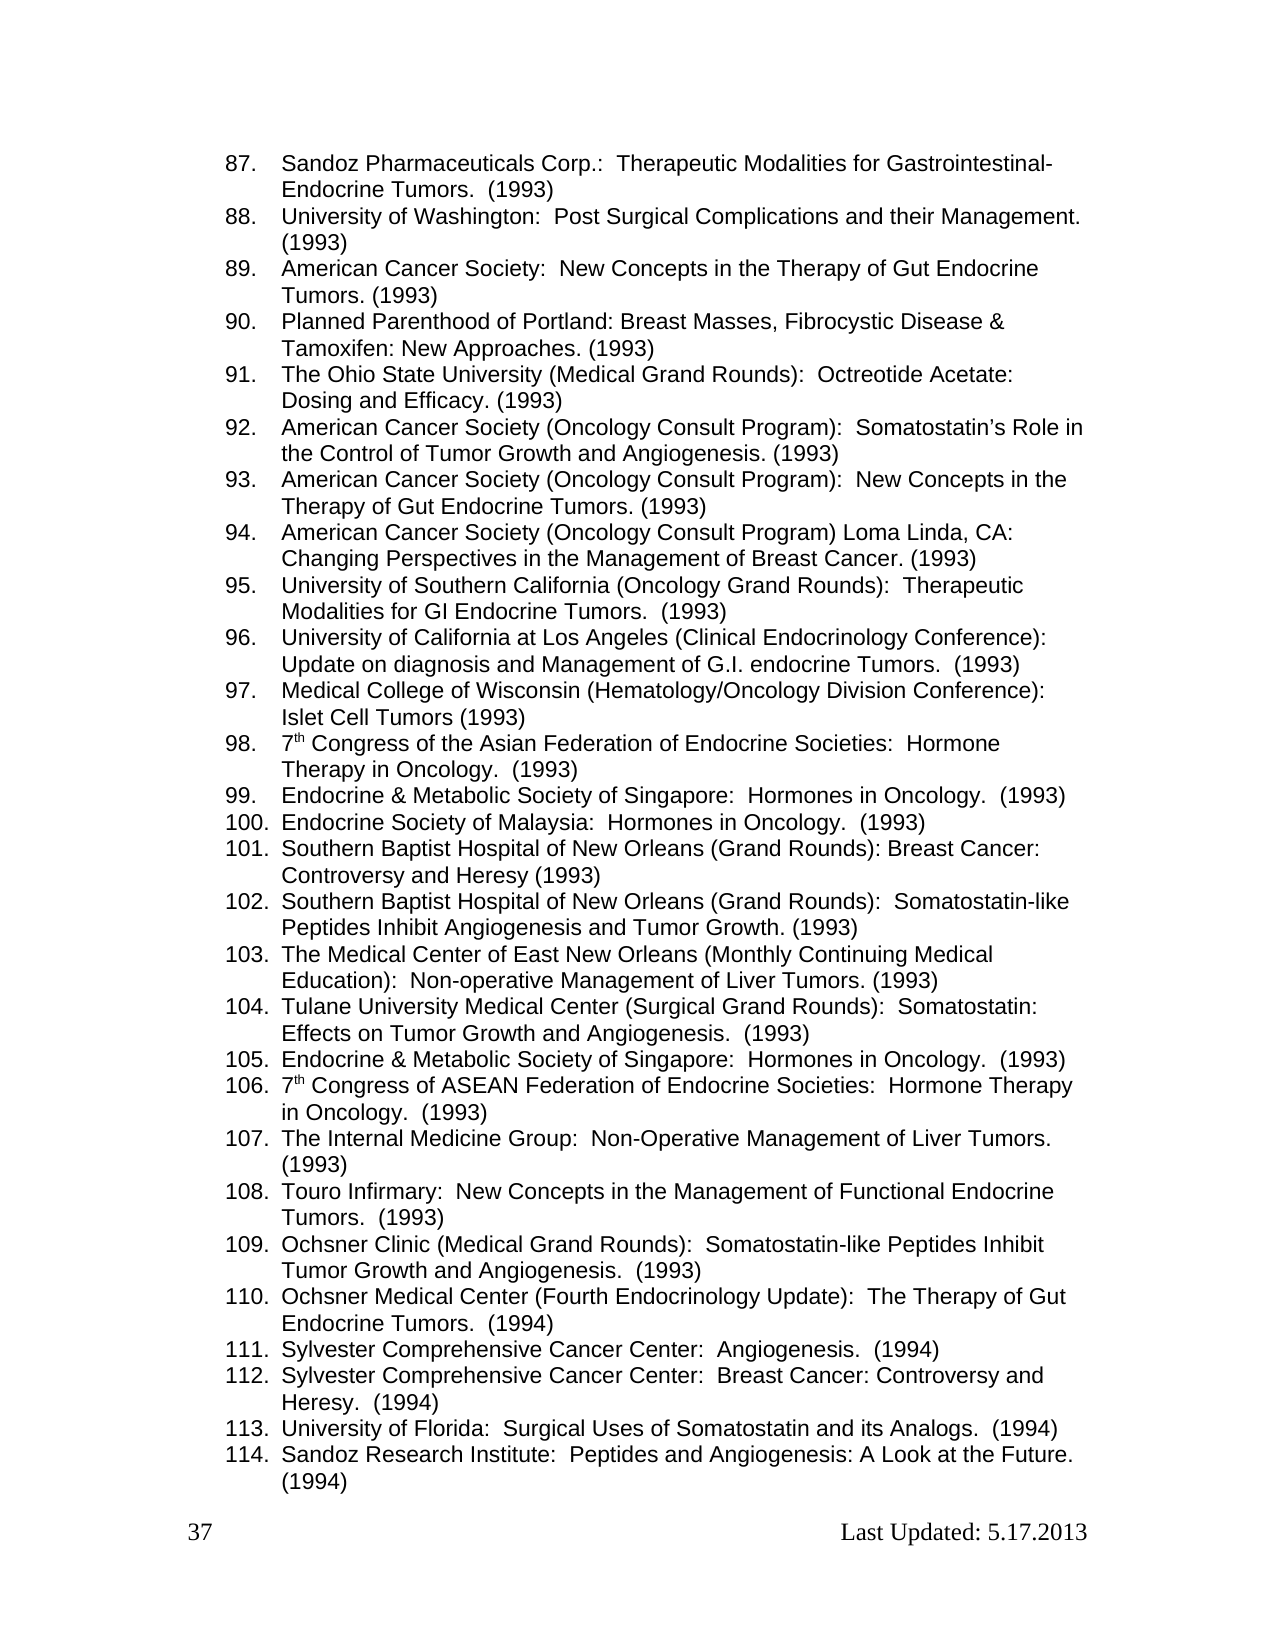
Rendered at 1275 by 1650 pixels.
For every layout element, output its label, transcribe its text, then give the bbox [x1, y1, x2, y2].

list Endocrine & Metabolic Society of Singapore: Hormones in Oncology. (1993) [225, 782, 1087, 809]
list 7th Congress of the Asian Federation of Endocrine Societies: Hormone Therapy in Oncology. (1993) [225, 730, 1087, 782]
list 7th Congress of ASEAN Federation of Endocrine Societies: Hormone Therapy in Oncology. (1993) [225, 1072, 1087, 1125]
list Planned Parenthood of Portland: Breast Masses, Fibrocystic Disease & Tamoxifen: New Approaches. (1993) [225, 308, 1087, 361]
list The Medical Center of East New Orleans (Monthly Continuing Medical Education): Non-operative Management of Liver Tumors. (1993) [225, 941, 1087, 993]
list American Cancer Society (Oncology Consult Program): Somatostatin’s Role in the Control of Tumor Growth and Angiogenesis. (1993) [225, 413, 1087, 466]
list University of Southern California (Oncology Grand Rounds): Therapeutic Modalities for GI Endocrine Tumors. (1993) [225, 572, 1087, 624]
list American Cancer Society (Oncology Consult Program): New Concepts in the Therapy of Gut Endocrine Tumors. (1993) [225, 466, 1087, 519]
list Sylvester Comprehensive Cancer Center: Breast Cancer: Controversy and Heresy. (1994) [225, 1362, 1087, 1415]
list Ochsner Clinic (Medical Grand Rounds): Somatostatin-like Peptides Inhibit Tumor Growth and Angiogenesis. (1993) [225, 1231, 1087, 1283]
list Sandoz Research Institute: Peptides and Angiogenesis: A Look at the Future. (1994) [225, 1441, 1087, 1494]
list Sylvester Comprehensive Cancer Center: Angiogenesis. (1994) [225, 1336, 1087, 1362]
list Tulane University Medical Center (Surgical Grand Rounds): Somatostatin: Effects on Tumor Growth and Angiogenesis. (1993) [225, 993, 1087, 1046]
list University of California at Los Angeles (Clinical Endocrinology Conference): Update on diagnosis and Management of G.I. endocrine Tumors. (1993) [225, 624, 1087, 677]
list The Internal Medicine Group: Non-Operative Management of Liver Tumors. (1993) [225, 1125, 1087, 1178]
list Sandoz Pharmaceuticals Corp.: Therapeutic Modalities for Gastrointestinal-Endocrine Tumors. (1993) [225, 150, 1087, 203]
list Touro Infirmary: New Concepts in the Management of Functional Endocrine Tumors. (1993) [225, 1178, 1087, 1231]
list The Ohio State University (Medical Grand Rounds): Octreotide Acetate: Dosing and Efficacy. (1993) [225, 361, 1087, 413]
list Southern Baptist Hospital of New Orleans (Grand Rounds): Somatostatin-like Peptides Inhibit Angiogenesis and Tumor Growth. (1993) [225, 888, 1087, 941]
list Endocrine & Metabolic Society of Singapore: Hormones in Oncology. (1993) [225, 1046, 1087, 1072]
list University of Washington: Post Surgical Complications and their Management. (1993) [225, 203, 1087, 255]
list Endocrine Society of Malaysia: Hormones in Oncology. (1993) [225, 809, 1087, 835]
list University of Florida: Surgical Uses of Somatostatin and its Analogs. (1994) [225, 1415, 1087, 1441]
list Medical College of Wisconsin (Hematology/Oncology Division Conference): Islet Cell Tumors (1993) [225, 677, 1087, 730]
list American Cancer Society: New Concepts in the Therapy of Gut Endocrine Tumors. (1993) [225, 255, 1087, 308]
list American Cancer Society (Oncology Consult Program) Loma Linda, CA: Changing Perspectives in the Management of Breast Cancer. (1993) [225, 519, 1087, 572]
list Southern Baptist Hospital of New Orleans (Grand Rounds): Breast Cancer: Controversy and Heresy (1993) [225, 835, 1087, 888]
list Ochsner Medical Center (Fourth Endocrinology Update): The Therapy of Gut Endocrine Tumors. (1994) [225, 1283, 1087, 1336]
